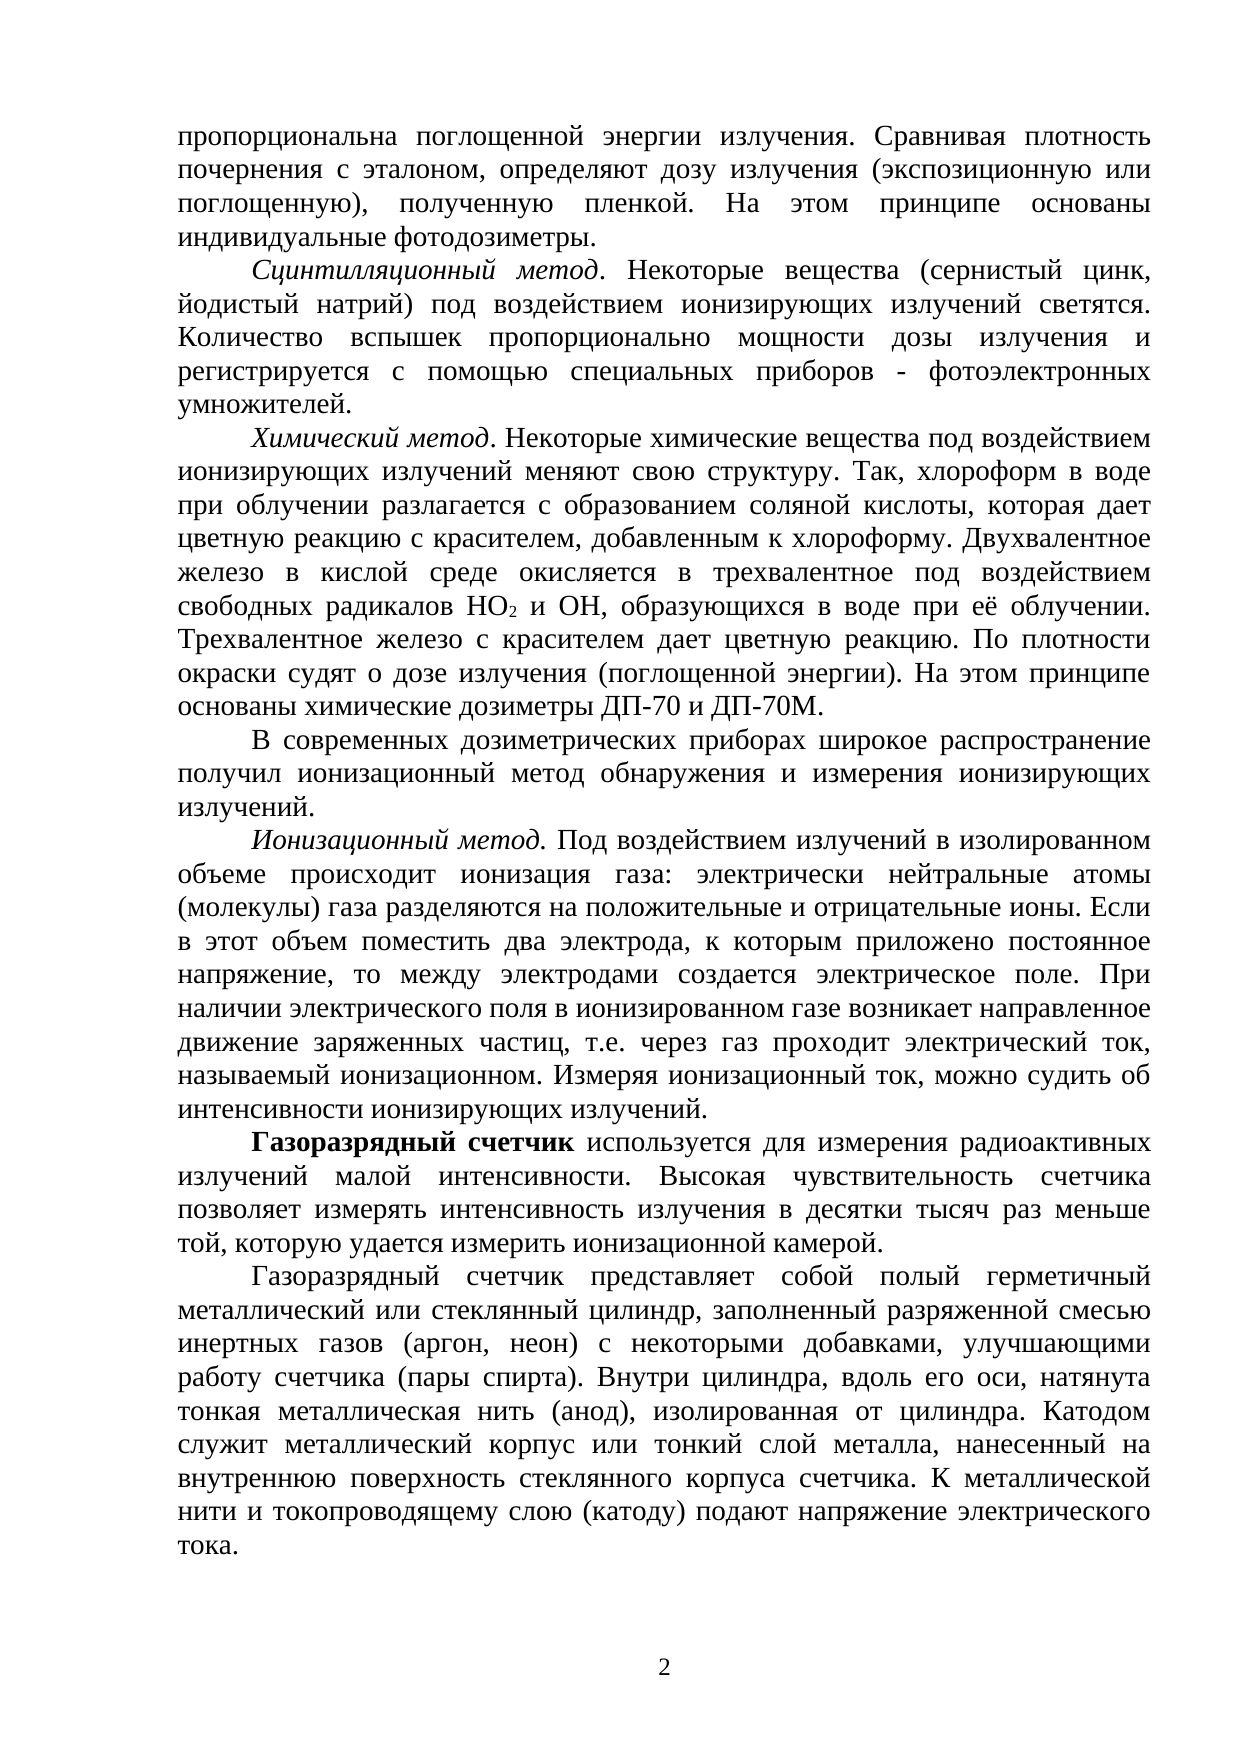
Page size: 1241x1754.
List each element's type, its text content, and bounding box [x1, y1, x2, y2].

text Газоразрядный счетчик используется для измерения радиоактивных излучений малой интенсивности. Высокая чувствительность счетчика позволяет измерять интенсивность излучения в десятки тысяч раз меньше той, которую удается измерить ионизационной камерой. [177, 1124, 1152, 1258]
text Сцинтилляционный метод. Некоторые вещества (сернистый цинк, йодистый натрий) под воздействием ионизирующих излучений светятся. Количество вспышек пропорционально мощности дозы излучения и регистрируется с помощью специальных приборов - фотоэлектронных умножителей. [177, 252, 1152, 420]
text Химический метод. Некоторые химические вещества под воздействием ионизирующих излучений меняют свою структуру. Так, хлороформ в воде при облучении разлагается с образованием соляной кислоты, которая дает цветную реакцию с красителем, добавленным к хлороформу. Двухвалентное железо в кислой среде окисляется в трехвалентное под воздействием свободных радикалов HO2 и ОН, образующихся в воде при её облучении. Трехвалентное железо с красителем дает цветную реакцию. По плотности окраски судят о дозе излучения (поглощенной энергии). На этом принципе основаны химические дозиметры ДП-70 и ДП-70М. [177, 420, 1152, 722]
text Ионизационный метод. Под воздействием излучений в изолированном объеме происходит ионизация газа: электрически нейтральные атомы (молекулы) газа разделяются на положительные и отрицательные ионы. Если в этот объем поместить два электрода, к которым приложено постоянное напряжение, то между электродами создается электрическое поле. При наличии электрического поля в ионизированном газе возникает направленное движение заряженных частиц, т.е. через газ проходит электрический ток, называемый ионизационном. Измеряя ионизационный ток, можно судить об интенсивности ионизирующих излучений. [177, 822, 1152, 1124]
text В современных дозиметрических приборах широкое распространение получил ионизационный метод обнаружения и измерения ионизирующих излучений. [177, 722, 1152, 822]
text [177, 118, 1152, 252]
text Газоразрядный счетчик представляет собой полый герметичный металлический или стеклянный цилиндр, заполненный разряженной смесью инертных газов (аргон, неон) с некоторыми добавками, улучшающими работу счетчика (пары спирта). Внутри цилиндра, вдоль его оси, натянута тонкая металлическая нить (анод), изолированная от цилиндра. Катодом служит металлический корпус или тонкий слой металла, нанесенный на внутреннюю поверхность стеклянного корпуса счетчика. К металлической нити и токопроводящему слою (катоду) подают напряжение электрического тока. [177, 1258, 1152, 1560]
